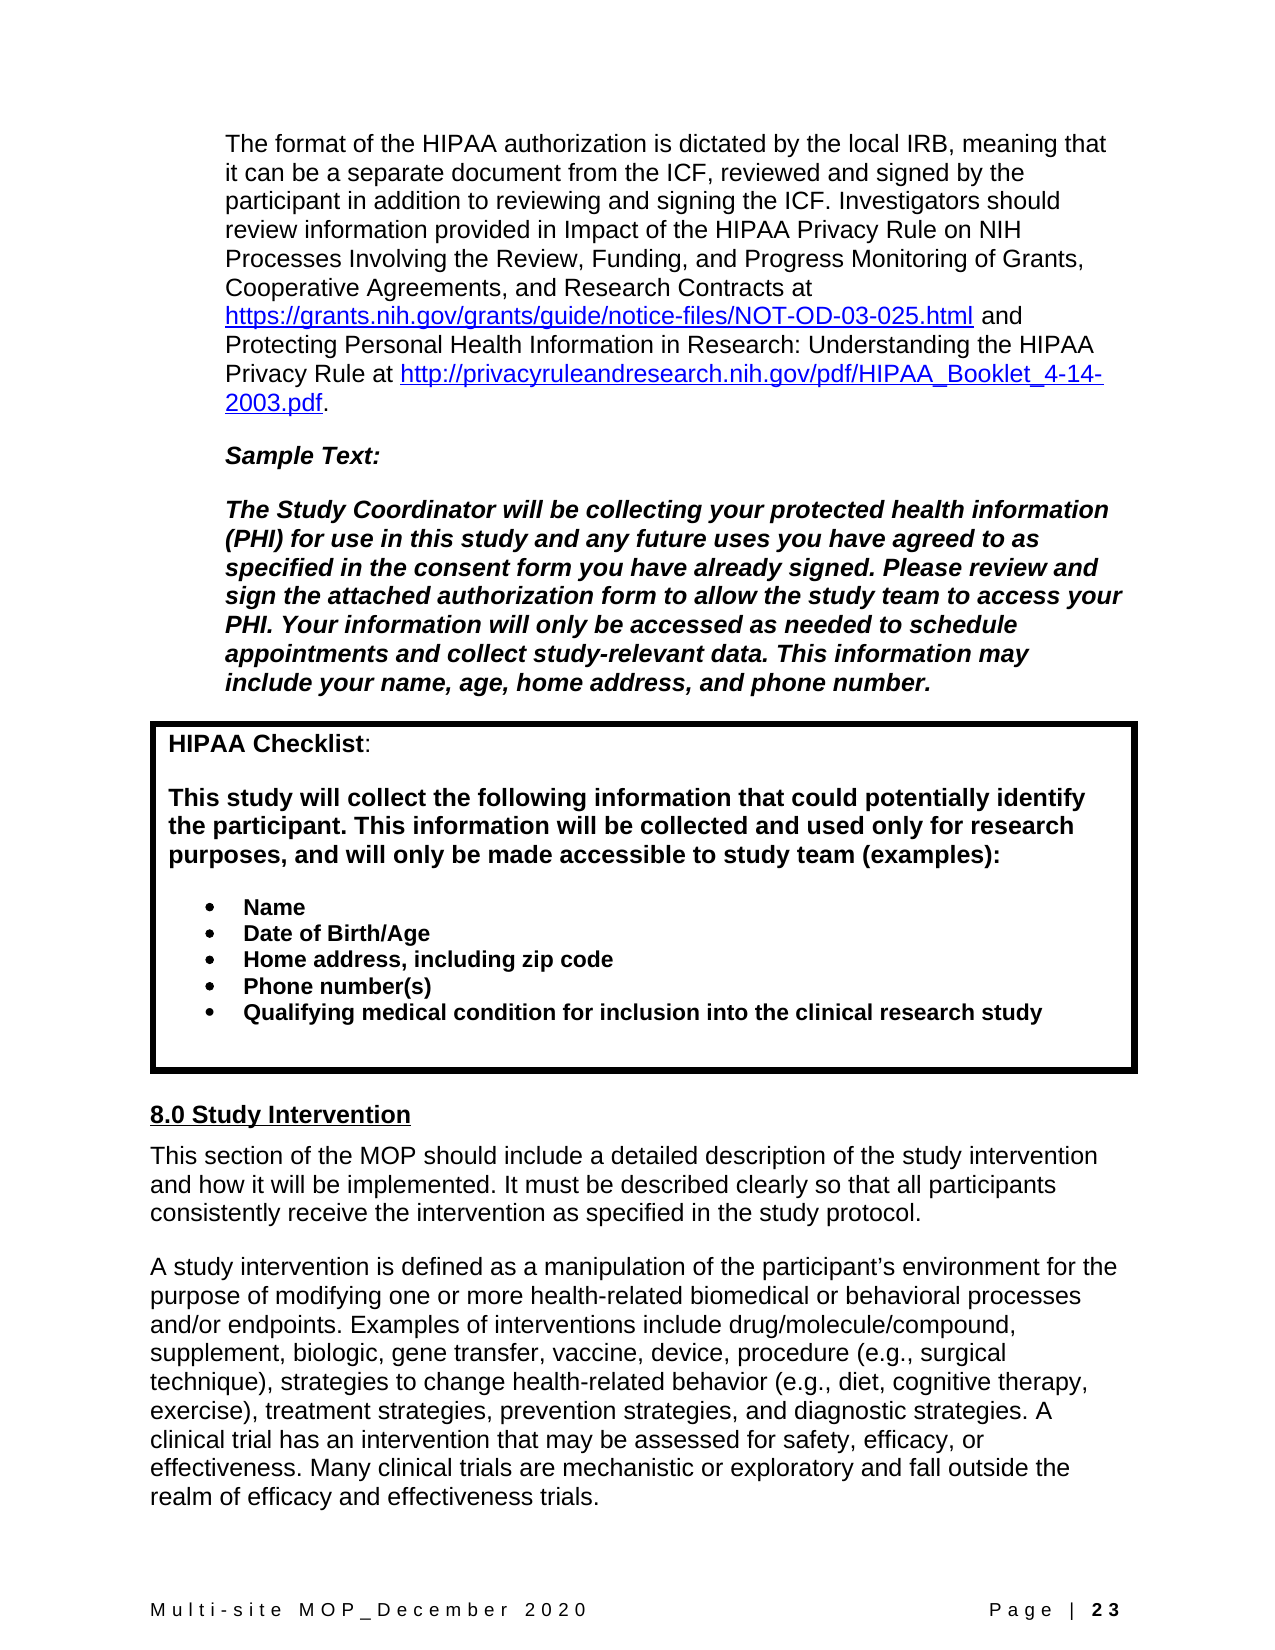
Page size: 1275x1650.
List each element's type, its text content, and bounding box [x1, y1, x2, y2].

text Sample Text: [225, 441, 1125, 470]
text A study intervention is defined as a manipulation of the participant’s environment for the purpose of modifying one or more health-related biomedical or behavioral processes and/or endpoints. Examples of interventions include drug/molecule/compound, supplement, biologic, gene transfer, vaccine, device, procedure (e.g., surgical technique), strategies to change health-related behavior (e.g., diet, cognitive therapy, exercise), treatment strategies, prevention strategies, and diagnostic strategies. A clinical trial has an intervention that may be assessed for safety, efficacy, or effectiveness. Many clinical trials are mechanistic or exploratory and fall outside the realm of efficacy and effectiveness trials. [150, 1252, 1125, 1511]
text The format of the HIPAA authorization is dictated by the local IRB, meaning that it can be a separate document from the ICF, reviewed and signed by the participant in addition to reviewing and signing the ICF. Investigators should review information provided in Impact of the HIPAA Privacy Rule on NIH Processes Involving the Review, Funding, and Progress Monitoring of Grants, Cooperative Agreements, and Research Contracts at https://grants.nih.gov/grants/guide/notice-files/NOT-OD-03-025.html and Protecting Personal Health Information in Research: Understanding the HIPAA Privacy Rule at http://privacyruleandresearch.nih.gov/pdf/HIPAA_Booklet_4-14-2003.pdf. [225, 129, 1125, 416]
subtitle 8.0 Study Intervention [150, 1099, 1125, 1128]
text The Study Coordinator will be collecting your protected health information (PHI) for use in this study and any future uses you have agreed to as specified in the consent form you have already signed. Please review and sign the attached authorization form to allow the study team to access your PHI. Your information will only be accessed as needed to schedule appointments and collect study-relevant data. This information may include your name, age, home address, and phone number. [225, 495, 1125, 696]
text This section of the MOP should include a detailed description of the study intervention and how it will be implemented. It must be described clearly so that all participants consistently receive the intervention as specified in the study protocol. [150, 1141, 1125, 1227]
